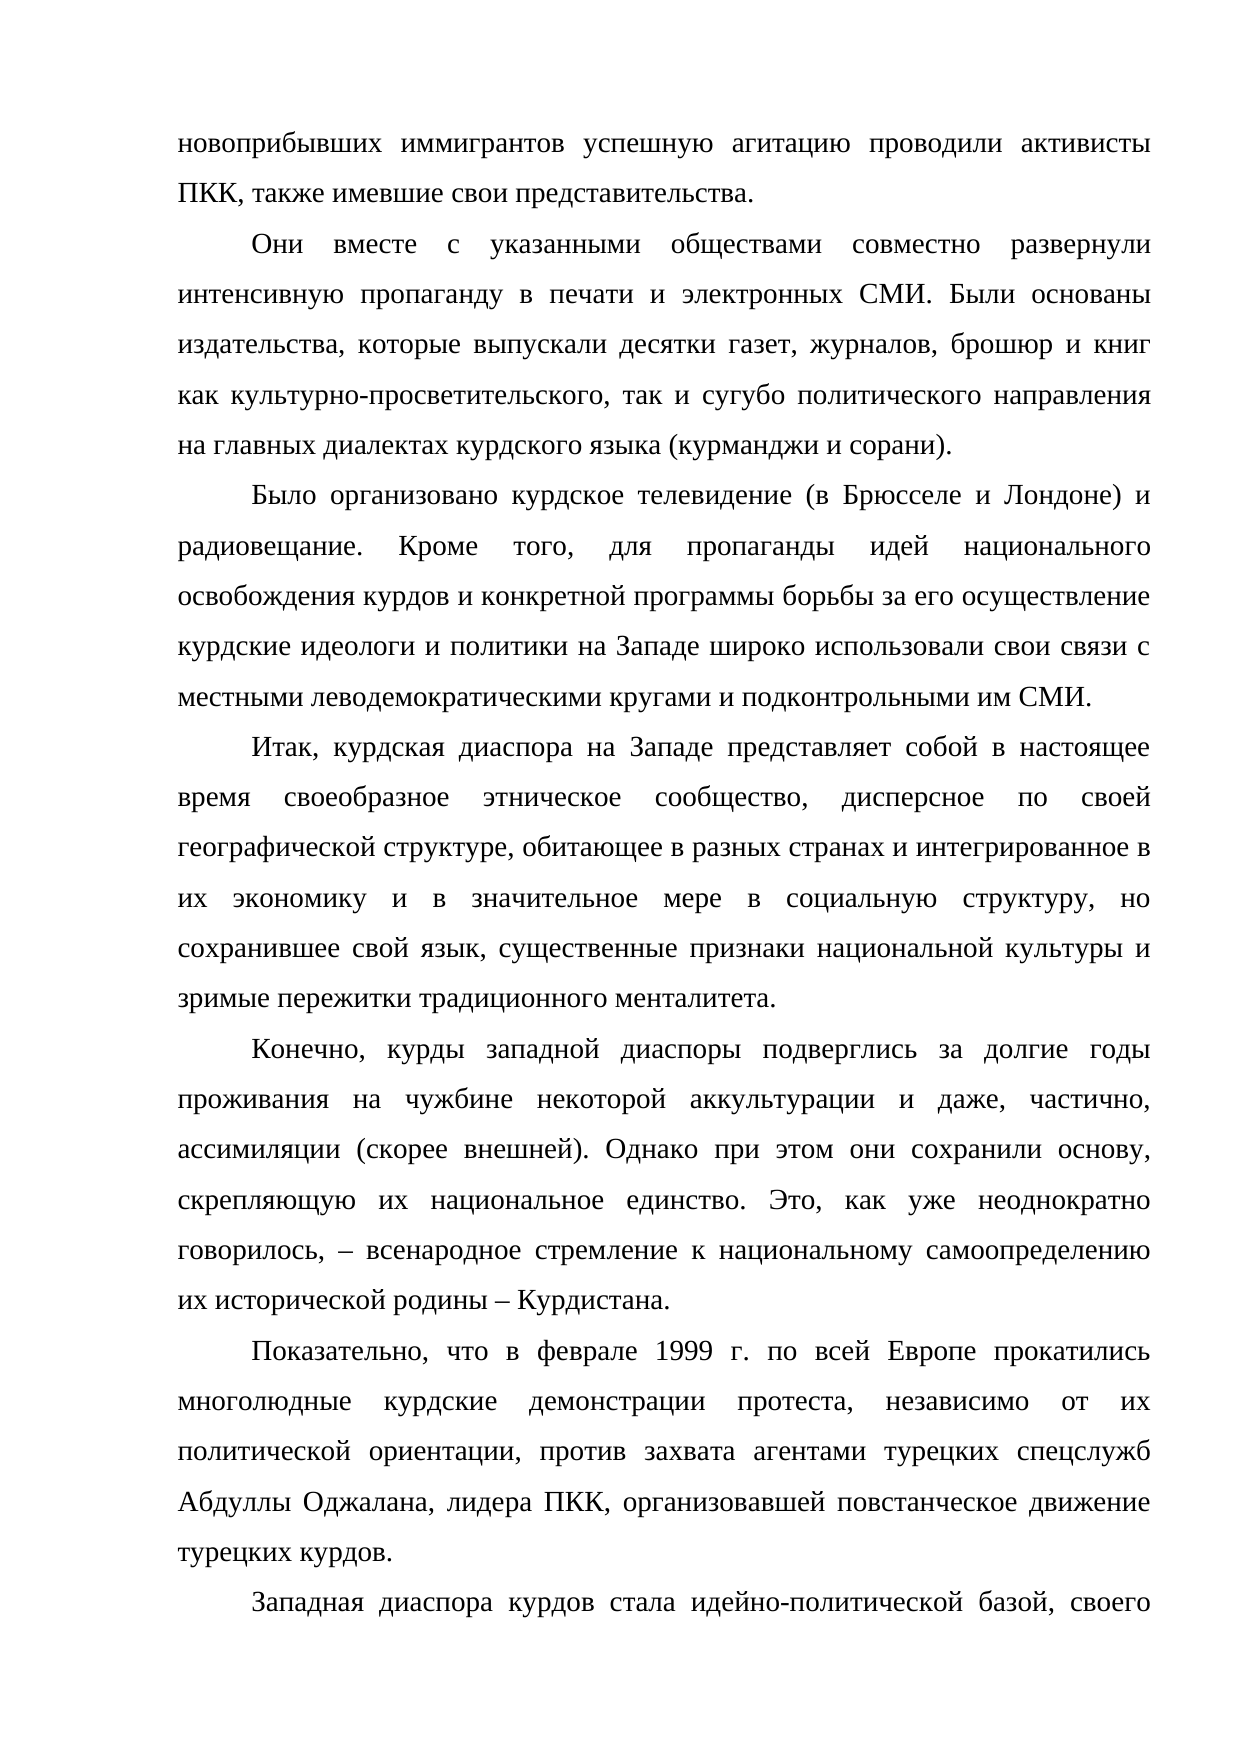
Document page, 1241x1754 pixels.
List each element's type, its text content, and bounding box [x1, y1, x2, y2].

text Показательно, что в феврале 1999 г. по всей Европе прокатились многолюдные курдские демонстрации протеста, независимо от их политической ориентации, против захвата агентами турецких спецслужб Абдуллы Оджалана, лидера ПКК, организовавшей повстанческое движение турецких курдов. [177, 1333, 1152, 1567]
text Было организовано курдское телевидение (в Брюсселе и Лондоне) и радиовещание. Кроме того, для пропаганды идей национального освобождения курдов и конкретной программы борьбы за его осуществление курдские идеологи и политики на Западе широко использовали свои связи с местными леводемократическими кругами и подконтрольными им СМИ. [177, 477, 1152, 712]
text Они вместе с указанными обществами совместно развернули интенсивную пропаганду в печати и электронных СМИ. Были основаны издательства, которые выпускали десятки газет, журналов, брошюр и книг как культурно-просветительского, так и сугубо политического направления на главных диалектах курдского языка (курманджи и сорани). [177, 226, 1152, 461]
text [177, 125, 1152, 209]
text Итак, курдская диаспора на Западе представляет собой в настоящее время своеобразное этническое сообщество, дисперсное по своей географической структуре, обитающее в разных странах и интегрированное в их экономику и в значительное мере в социальную структуру, но сохранившее свой язык, существенные признаки национальной культуры и зримые пережитки традиционного менталитета. [177, 729, 1152, 1014]
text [177, 1584, 1152, 1618]
text Конечно, курды западной диаспоры подверглись за долгие годы проживания на чужбине некоторой аккультурации и даже, частично, ассимиляции (скорее внешней). Однако при этом они сохранили основу, скрепляющую их национальное единство. Это, как уже неоднократно говорилось, – всенародное стремление к национальному самоопределению их исторической родины – Курдистана. [177, 1031, 1152, 1316]
